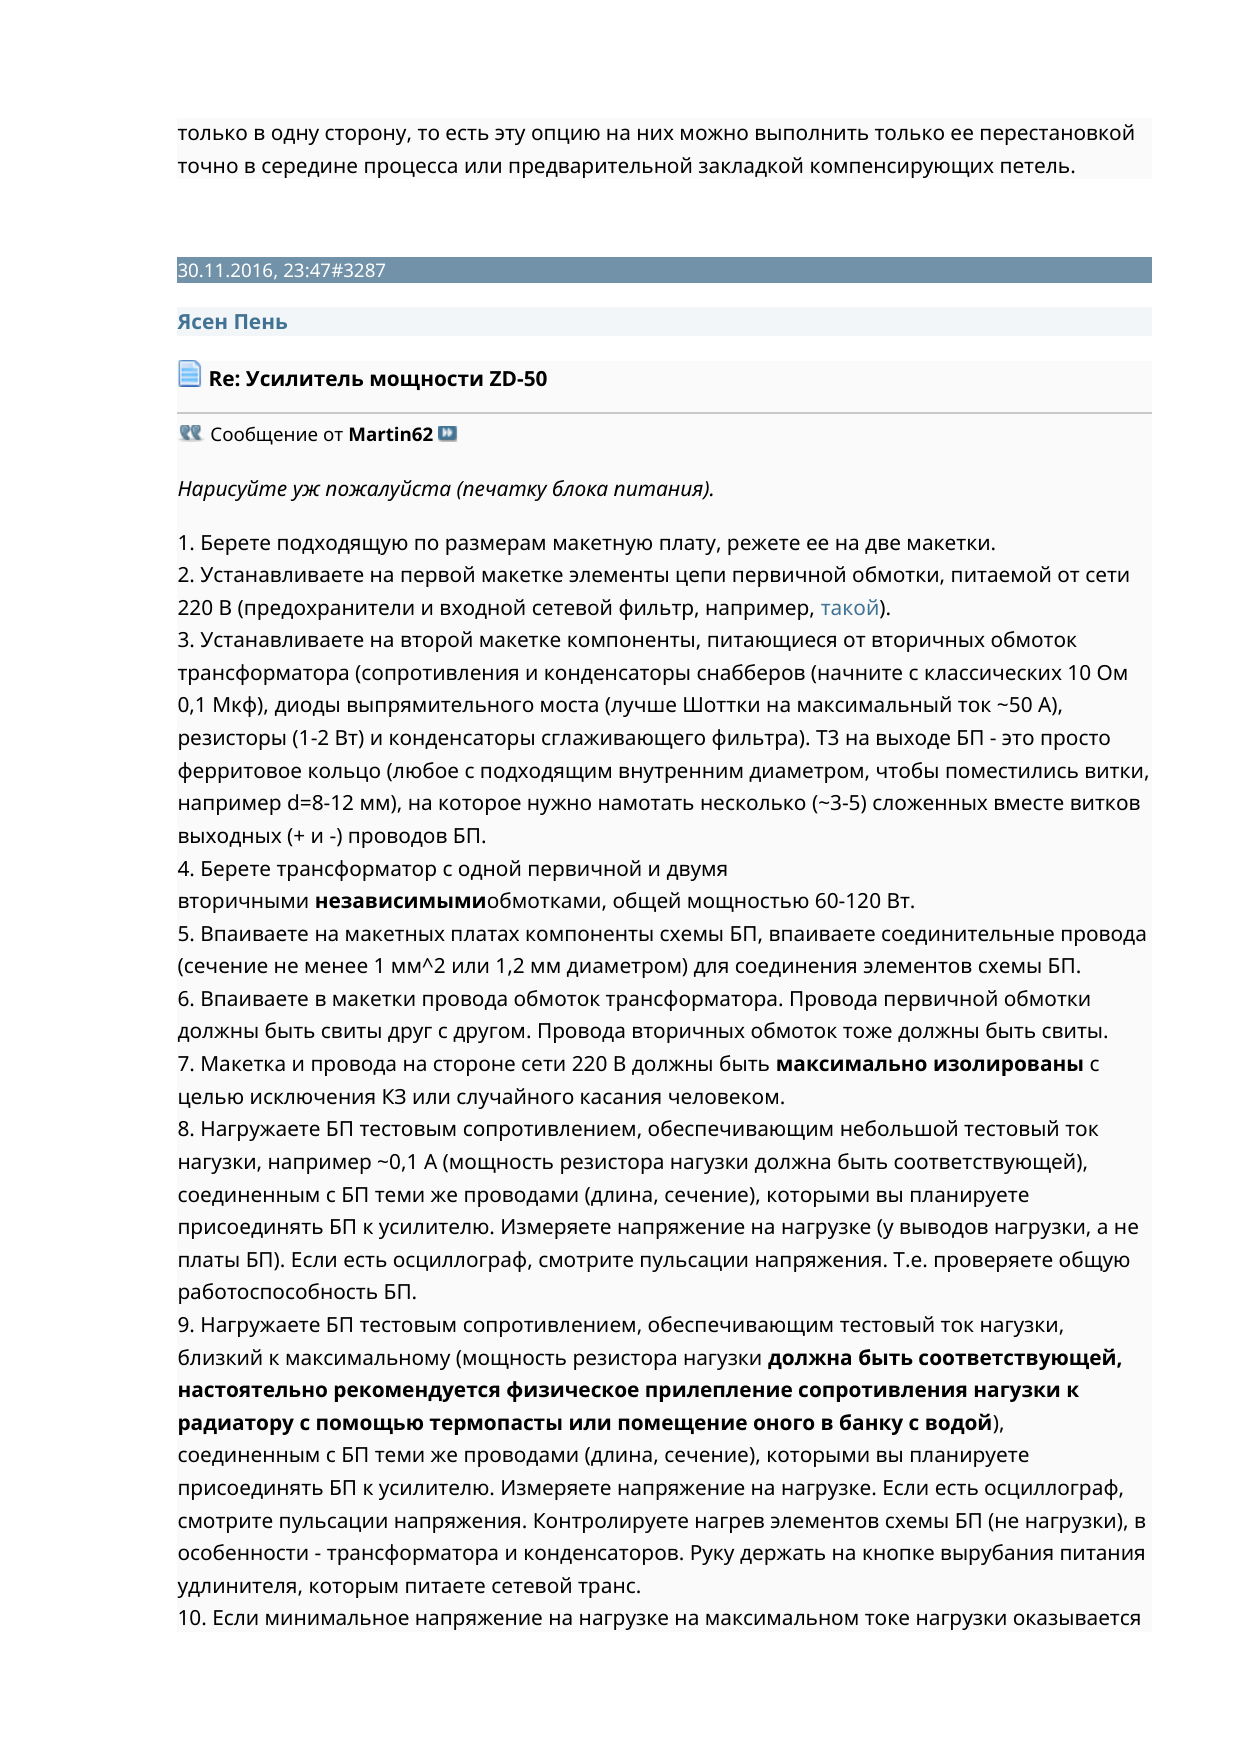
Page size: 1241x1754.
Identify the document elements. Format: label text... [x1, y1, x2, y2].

text Сообщение от Martin62 [177, 422, 1152, 449]
picture [438, 426, 458, 442]
text Нарисуйте уж пожалуйста (печатку блока питания). [177, 474, 1152, 503]
text 30.11.2016, 23:47#3287 [177, 257, 1152, 283]
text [177, 118, 1152, 179]
picture [177, 360, 203, 387]
picture [177, 425, 206, 442]
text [177, 528, 1152, 1632]
subtitle Re: Усилитель мощности ZD-50 [177, 361, 1152, 412]
text Ясен Пень [177, 307, 1152, 336]
